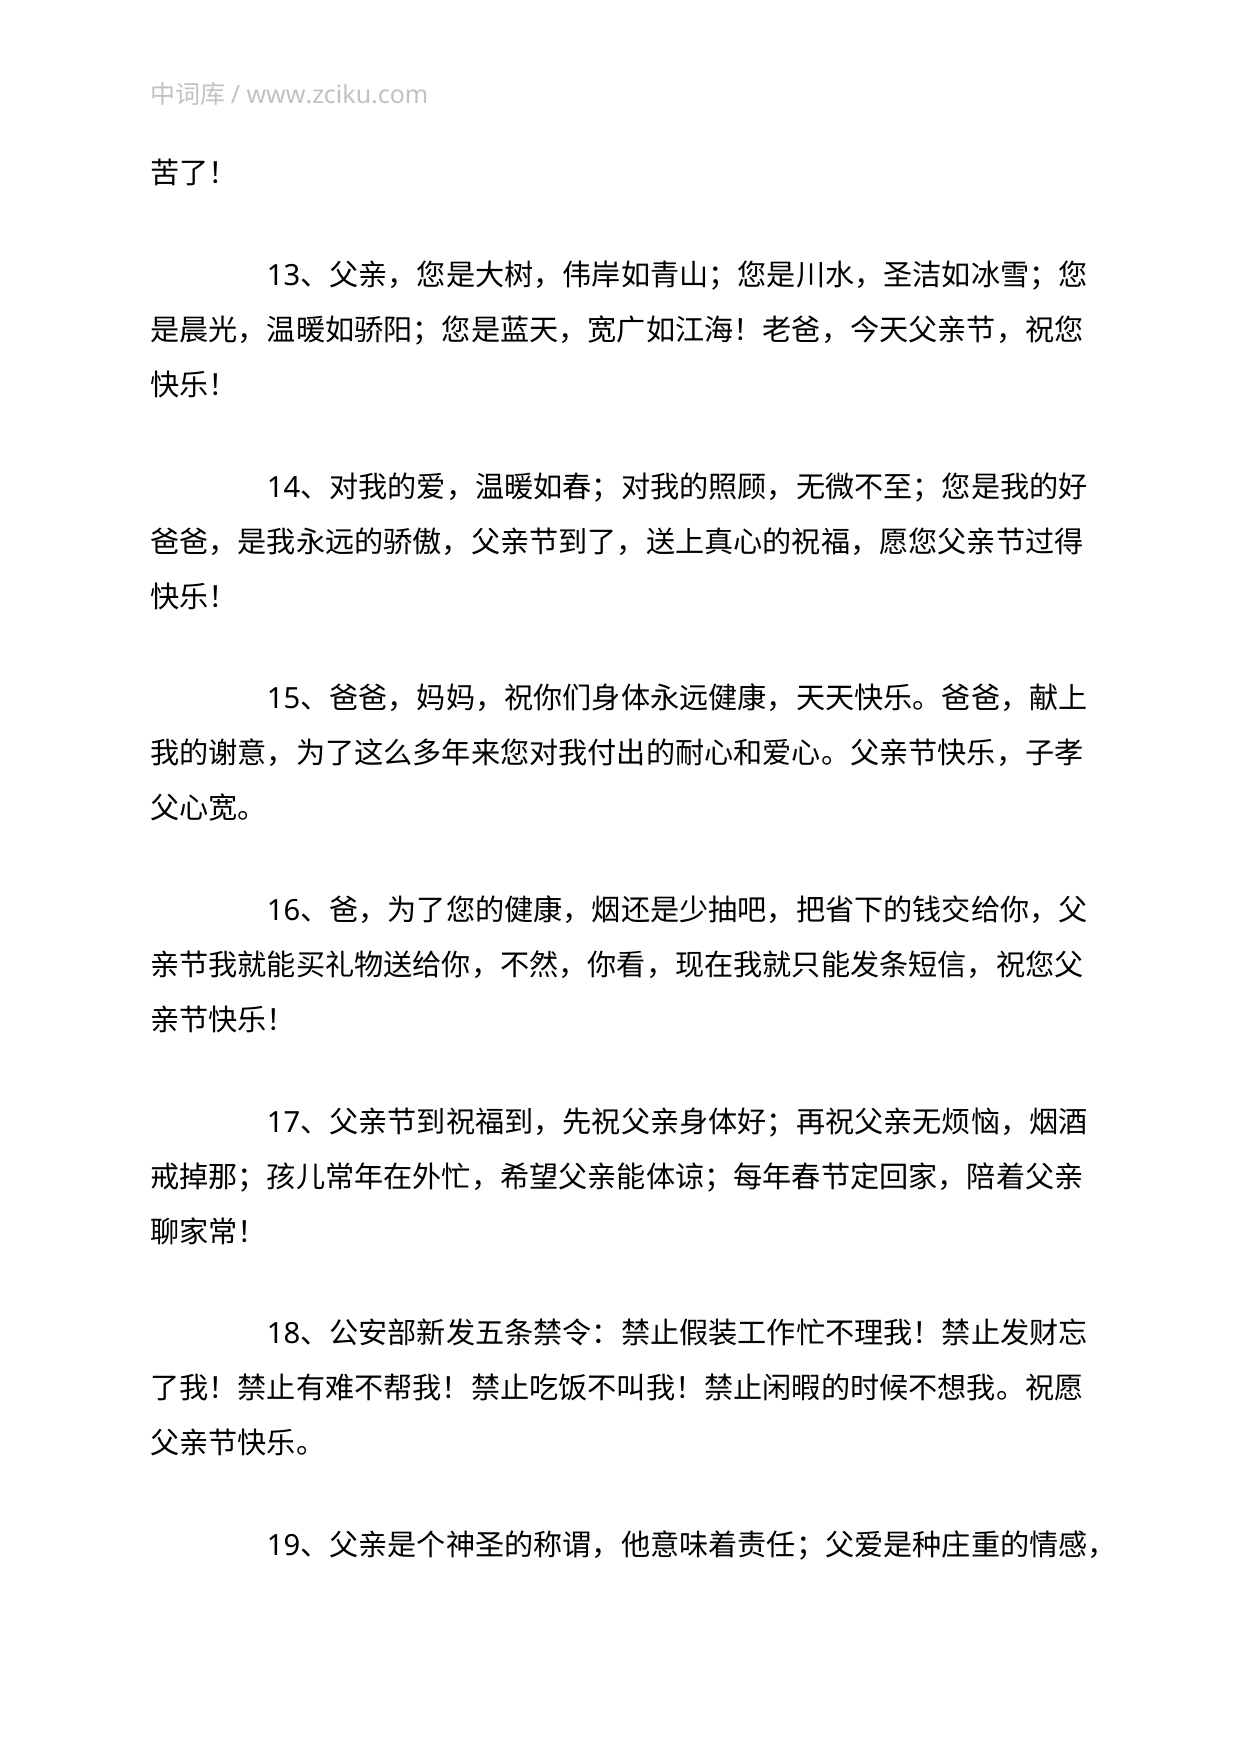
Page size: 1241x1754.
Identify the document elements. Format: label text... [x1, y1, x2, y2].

text 15、爸爸，妈妈，祝你们身体永远健康，天天快乐。爸爸，献上我的谢意，为了这么多年来您对我付出的耐心和爱心。父亲节快乐，子孝父心宽。 [150, 675, 1090, 827]
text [150, 1522, 1090, 1564]
text 17、父亲节到祝福到，先祝父亲身体好；再祝父亲无烦恼，烟酒戒掉那；孩儿常年在外忙，希望父亲能体谅；每年春节定回家，陪着父亲聊家常！ [150, 1098, 1090, 1251]
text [150, 150, 1090, 192]
text 18、公安部新发五条禁令：禁止假装工作忙不理我！禁止发财忘了我！禁止有难不帮我！禁止吃饭不叫我！禁止闲暇的时候不想我。祝愿父亲节快乐。 [150, 1310, 1090, 1462]
text 14、对我的爱，温暖如春；对我的照顾，无微不至；您是我的好爸爸，是我永远的骄傲，父亲节到了，送上真心的祝福，愿您父亲节过得快乐！ [150, 463, 1090, 616]
text 16、爸，为了您的健康，烟还是少抽吧，把省下的钱交给你，父亲节我就能买礼物送给你，不然，你看，现在我就只能发条短信，祝您父亲节快乐！ [150, 887, 1090, 1039]
text 13、父亲，您是大树，伟岸如青山；您是川水，圣洁如冰雪；您是晨光，温暖如骄阳；您是蓝天，宽广如江海！老爸，今天父亲节，祝您快乐！ [150, 252, 1090, 404]
